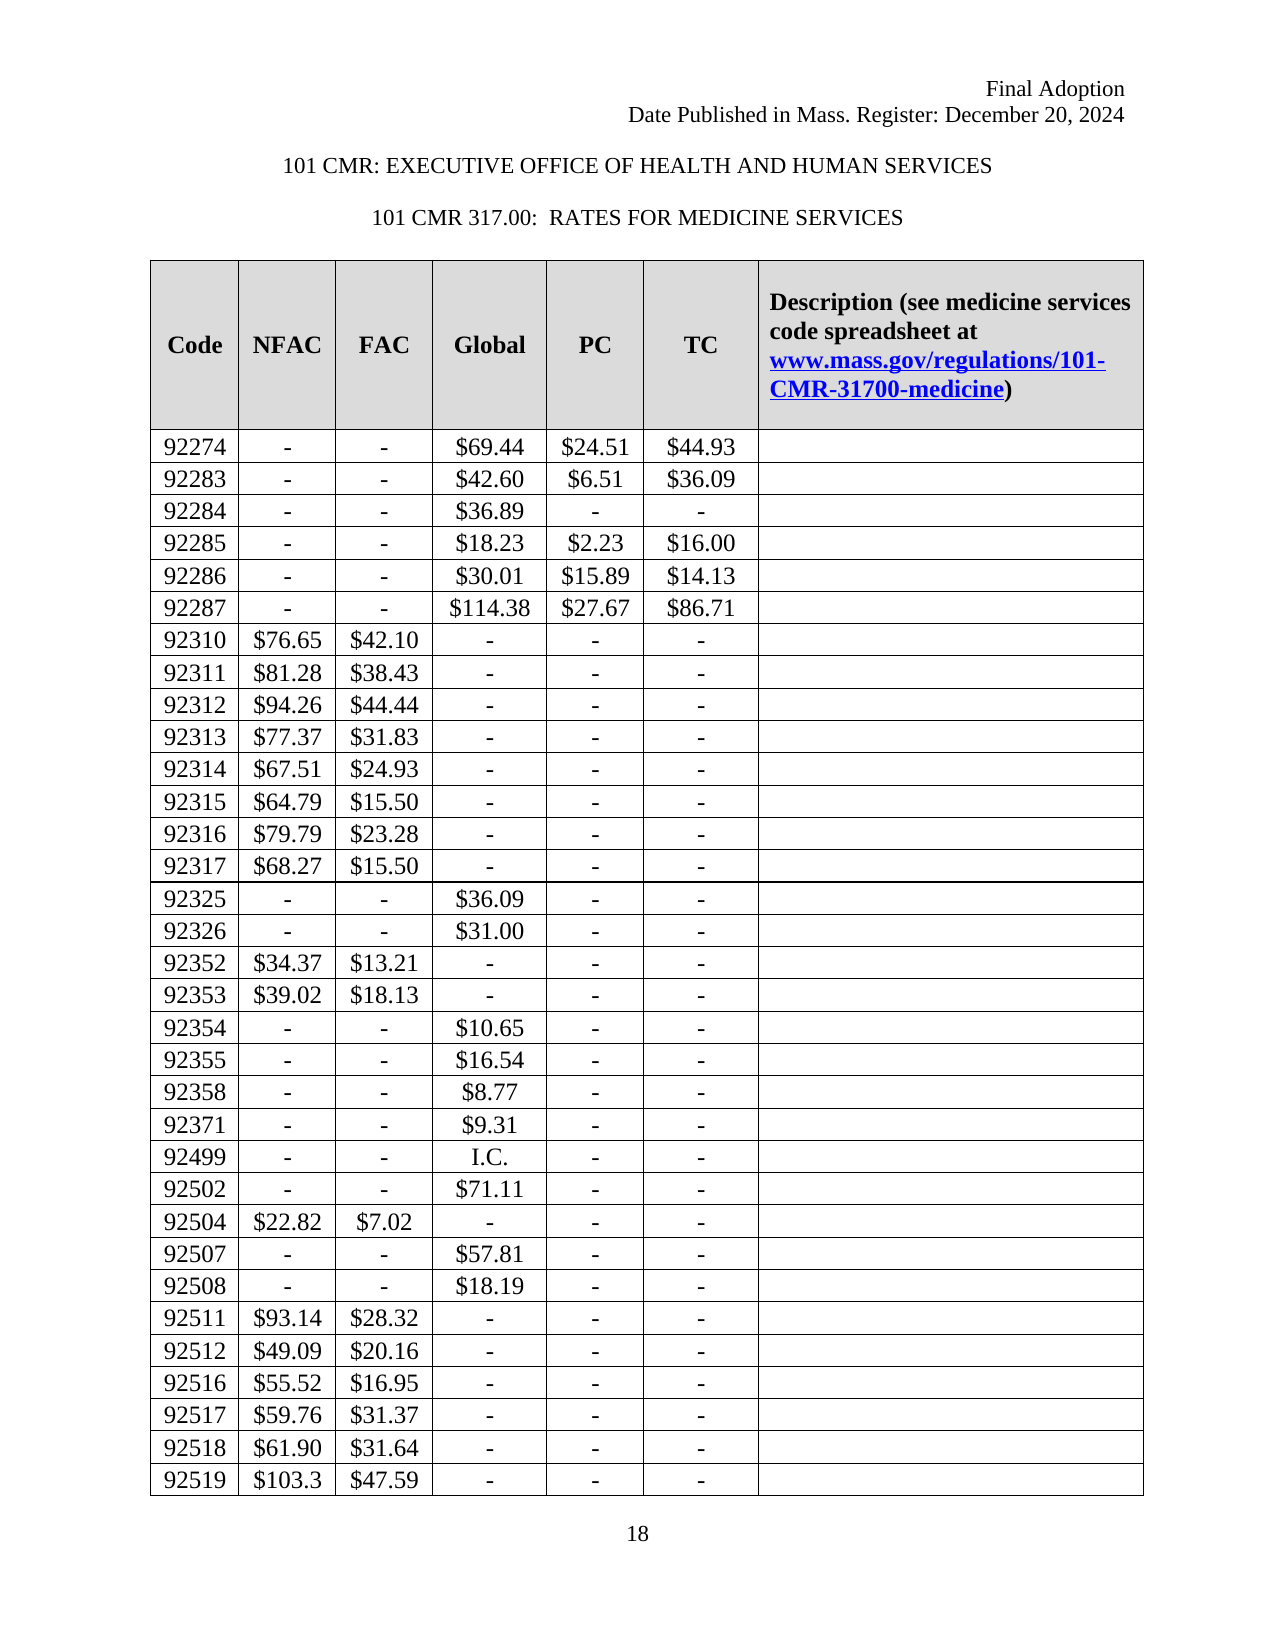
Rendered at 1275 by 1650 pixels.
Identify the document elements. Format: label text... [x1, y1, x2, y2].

table_cell $55.52 [239, 1367, 335, 1398]
table_cell - [336, 527, 432, 558]
table_cell - [239, 1270, 335, 1301]
table_cell - [644, 1012, 758, 1043]
table_cell $77.37 [239, 721, 335, 752]
table_cell 92286 [151, 560, 238, 591]
table_header TC [644, 261, 758, 429]
table_cell $42.60 [433, 463, 546, 494]
table_cell $6.51 [547, 463, 643, 494]
table_cell [759, 1464, 1143, 1495]
table_cell - [239, 527, 335, 558]
table_cell - [644, 883, 758, 914]
table_cell - [644, 850, 758, 881]
table_cell [759, 1431, 1143, 1463]
table_cell 92284 [151, 495, 238, 526]
table_cell - [547, 721, 643, 752]
table_cell - [644, 689, 758, 720]
table_cell - [644, 1076, 758, 1107]
table_cell $7.02 [336, 1205, 432, 1237]
table_cell - [644, 1238, 758, 1269]
table_cell $16.00 [644, 527, 758, 558]
table_cell $8.77 [433, 1076, 546, 1107]
table_cell 92326 [151, 915, 238, 946]
table_cell - [644, 979, 758, 1011]
table_cell - [336, 1238, 432, 1269]
table_cell 92317 [151, 850, 238, 881]
table_cell [759, 1367, 1143, 1398]
table_cell [759, 979, 1143, 1011]
table_cell [759, 560, 1143, 591]
table_cell [759, 592, 1143, 623]
table_cell 92499 [151, 1141, 238, 1172]
table_cell - [433, 689, 546, 720]
table_cell $103.30 [239, 1464, 335, 1495]
table_cell $36.09 [433, 883, 546, 914]
table_cell 92310 [151, 624, 238, 655]
table_cell $57.81 [433, 1238, 546, 1269]
table_cell $15.50 [336, 850, 432, 881]
table_cell - [239, 1173, 335, 1204]
table_cell - [336, 1173, 432, 1204]
table_cell 92314 [151, 753, 238, 784]
table_cell 92504 [151, 1205, 238, 1237]
table_cell $16.54 [433, 1044, 546, 1075]
table_cell - [433, 1302, 546, 1333]
table_cell - [336, 1141, 432, 1172]
table_cell - [547, 1109, 643, 1140]
table_cell $18.23 [433, 527, 546, 558]
table_cell [759, 1205, 1143, 1237]
table_cell - [547, 883, 643, 914]
table_cell $30.01 [433, 560, 546, 591]
table_header Global [433, 261, 546, 429]
table_cell [759, 1012, 1143, 1043]
table_cell $67.51 [239, 753, 335, 784]
table_cell $23.28 [336, 818, 432, 849]
table_cell [759, 656, 1143, 688]
table_cell - [547, 753, 643, 784]
table_cell [759, 527, 1143, 558]
table_cell [759, 689, 1143, 720]
table_cell - [336, 1012, 432, 1043]
table_cell 92353 [151, 979, 238, 1011]
table_cell - [433, 850, 546, 881]
table_cell $14.13 [644, 560, 758, 591]
table_cell - [644, 947, 758, 978]
table_cell $47.59 [336, 1464, 432, 1495]
table_cell 92352 [151, 947, 238, 978]
table_cell - [433, 979, 546, 1011]
table_cell - [433, 786, 546, 817]
table_cell - [547, 1238, 643, 1269]
table_cell - [547, 1141, 643, 1172]
table_cell 92502 [151, 1173, 238, 1204]
table_cell - [336, 560, 432, 591]
table_cell [759, 430, 1143, 462]
table_cell 92311 [151, 656, 238, 688]
table_cell $18.13 [336, 979, 432, 1011]
table_cell $27.67 [547, 592, 643, 623]
table_cell - [336, 1109, 432, 1140]
table_cell - [644, 1464, 758, 1495]
table_cell $81.28 [239, 656, 335, 688]
table_cell $31.00 [433, 915, 546, 946]
table_cell - [433, 753, 546, 784]
table_cell - [547, 786, 643, 817]
table_cell I.C. [433, 1141, 546, 1172]
table_cell - [644, 915, 758, 946]
table_cell - [644, 786, 758, 817]
table_header Description (see medicine services code spreadsheet at www.mass.gov/regulations/101-CMR-31700-medicine) [759, 261, 1143, 429]
table_cell $15.50 [336, 786, 432, 817]
table_cell $31.83 [336, 721, 432, 752]
table_cell [759, 818, 1143, 849]
table_cell - [547, 689, 643, 720]
table_cell - [644, 1205, 758, 1237]
table_cell - [547, 1044, 643, 1075]
table_cell $49.09 [239, 1335, 335, 1366]
table_cell $68.27 [239, 850, 335, 881]
table_cell $76.65 [239, 624, 335, 655]
table_cell 92519 [151, 1464, 238, 1495]
table_cell - [336, 430, 432, 462]
table_cell [759, 624, 1143, 655]
table_cell - [336, 592, 432, 623]
table_cell $16.95 [336, 1367, 432, 1398]
table_cell $44.44 [336, 689, 432, 720]
table_cell $31.64 [336, 1431, 432, 1463]
table_cell - [433, 656, 546, 688]
table_cell - [644, 753, 758, 784]
table_cell - [336, 463, 432, 494]
table_header NFAC [239, 261, 335, 429]
table_cell $24.51 [547, 430, 643, 462]
table_cell [759, 463, 1143, 494]
table_cell - [547, 495, 643, 526]
table_cell - [644, 1367, 758, 1398]
table_cell [759, 1109, 1143, 1140]
table_cell 92358 [151, 1076, 238, 1107]
table_cell - [644, 1399, 758, 1430]
table_cell [759, 786, 1143, 817]
table_cell [759, 947, 1143, 978]
table_cell - [336, 1076, 432, 1107]
table_cell - [433, 1399, 546, 1430]
table_cell 92287 [151, 592, 238, 623]
table_cell $15.89 [547, 560, 643, 591]
table_cell - [547, 1367, 643, 1398]
table_cell 92507 [151, 1238, 238, 1269]
table_cell - [433, 1367, 546, 1398]
table_cell - [547, 656, 643, 688]
table_cell - [547, 947, 643, 978]
table_cell - [239, 883, 335, 914]
table_cell [759, 1270, 1143, 1301]
table_cell $38.43 [336, 656, 432, 688]
table_cell $94.26 [239, 689, 335, 720]
table_cell - [433, 818, 546, 849]
table_cell 92354 [151, 1012, 238, 1043]
table_cell 92315 [151, 786, 238, 817]
table_cell $39.02 [239, 979, 335, 1011]
table_cell $24.93 [336, 753, 432, 784]
table_cell 92508 [151, 1270, 238, 1301]
table_cell $42.10 [336, 624, 432, 655]
table_cell $22.82 [239, 1205, 335, 1237]
table_cell - [239, 560, 335, 591]
table_cell [759, 1335, 1143, 1366]
table_cell $93.14 [239, 1302, 335, 1333]
table_cell [759, 1399, 1143, 1430]
table_cell - [547, 1464, 643, 1495]
table_cell 92285 [151, 527, 238, 558]
table_cell 92274 [151, 430, 238, 462]
table_cell $69.44 [433, 430, 546, 462]
table_cell - [239, 592, 335, 623]
table_cell - [239, 1012, 335, 1043]
table_cell - [239, 495, 335, 526]
table_cell - [547, 1302, 643, 1333]
table_cell - [547, 850, 643, 881]
table_cell [759, 883, 1143, 914]
table_cell - [644, 495, 758, 526]
table_cell $36.09 [644, 463, 758, 494]
table_cell - [239, 1238, 335, 1269]
table_cell $2.23 [547, 527, 643, 558]
table_cell 92518 [151, 1431, 238, 1463]
table_cell - [547, 1431, 643, 1463]
table_cell $13.21 [336, 947, 432, 978]
table_cell $64.79 [239, 786, 335, 817]
table_cell 92283 [151, 463, 238, 494]
table_cell [759, 1302, 1143, 1333]
table_cell $44.93 [644, 430, 758, 462]
table_cell [759, 1076, 1143, 1107]
table_cell - [644, 1109, 758, 1140]
table_cell - [547, 1335, 643, 1366]
table_cell - [433, 1431, 546, 1463]
table_cell - [433, 1335, 546, 1366]
table_cell $10.65 [433, 1012, 546, 1043]
table_cell $20.16 [336, 1335, 432, 1366]
table_cell - [239, 1076, 335, 1107]
table_cell [759, 721, 1143, 752]
table_cell - [336, 1270, 432, 1301]
table_cell - [336, 915, 432, 946]
table_cell - [547, 979, 643, 1011]
table_cell - [239, 1141, 335, 1172]
table_cell - [547, 1076, 643, 1107]
table_cell - [433, 1205, 546, 1237]
table_cell - [239, 1044, 335, 1075]
table_cell - [336, 883, 432, 914]
table_cell 92512 [151, 1335, 238, 1366]
table_cell $71.11 [433, 1173, 546, 1204]
table_cell - [644, 656, 758, 688]
table_cell $114.38 [433, 592, 546, 623]
table_cell [759, 1044, 1143, 1075]
table_cell - [433, 721, 546, 752]
table_cell - [644, 1044, 758, 1075]
table_cell - [644, 624, 758, 655]
table_cell - [433, 624, 546, 655]
table_header PC [547, 261, 643, 429]
table_cell - [433, 1464, 546, 1495]
table_cell 92316 [151, 818, 238, 849]
table_cell 92517 [151, 1399, 238, 1430]
table_cell 92313 [151, 721, 238, 752]
table_cell [759, 495, 1143, 526]
table_cell - [644, 1335, 758, 1366]
table_cell - [644, 721, 758, 752]
table_cell $28.32 [336, 1302, 432, 1333]
table_cell $34.37 [239, 947, 335, 978]
table_cell - [239, 463, 335, 494]
table_cell - [644, 1173, 758, 1204]
table_cell [759, 915, 1143, 946]
table_cell $61.90 [239, 1431, 335, 1463]
table_header FAC [336, 261, 432, 429]
table_cell - [547, 624, 643, 655]
table_cell - [644, 1431, 758, 1463]
table_cell [759, 753, 1143, 784]
table_cell - [547, 1270, 643, 1301]
table_cell - [644, 1141, 758, 1172]
table_cell $79.79 [239, 818, 335, 849]
table_cell - [336, 1044, 432, 1075]
table_cell $9.31 [433, 1109, 546, 1140]
table_cell - [336, 495, 432, 526]
table_cell $18.19 [433, 1270, 546, 1301]
table_cell [759, 1141, 1143, 1172]
table_cell [759, 1238, 1143, 1269]
table_cell - [547, 1399, 643, 1430]
table_cell - [547, 915, 643, 946]
table_cell $86.71 [644, 592, 758, 623]
table_cell - [547, 818, 643, 849]
table_cell 92371 [151, 1109, 238, 1140]
table_cell - [644, 818, 758, 849]
table_cell - [239, 430, 335, 462]
table_cell $31.37 [336, 1399, 432, 1430]
table_cell 92516 [151, 1367, 238, 1398]
table_cell [759, 1173, 1143, 1204]
table_cell 92325 [151, 883, 238, 914]
table_cell - [547, 1205, 643, 1237]
table_cell - [239, 1109, 335, 1140]
table_cell [759, 850, 1143, 881]
table_cell 92312 [151, 689, 238, 720]
table_cell 92355 [151, 1044, 238, 1075]
table_cell $59.76 [239, 1399, 335, 1430]
table_cell - [644, 1302, 758, 1333]
table_cell 92511 [151, 1302, 238, 1333]
table_cell - [644, 1270, 758, 1301]
table_cell $36.89 [433, 495, 546, 526]
table_cell - [433, 947, 546, 978]
table_cell - [547, 1012, 643, 1043]
table_cell - [547, 1173, 643, 1204]
table_header Code [151, 261, 238, 429]
table_cell - [239, 915, 335, 946]
